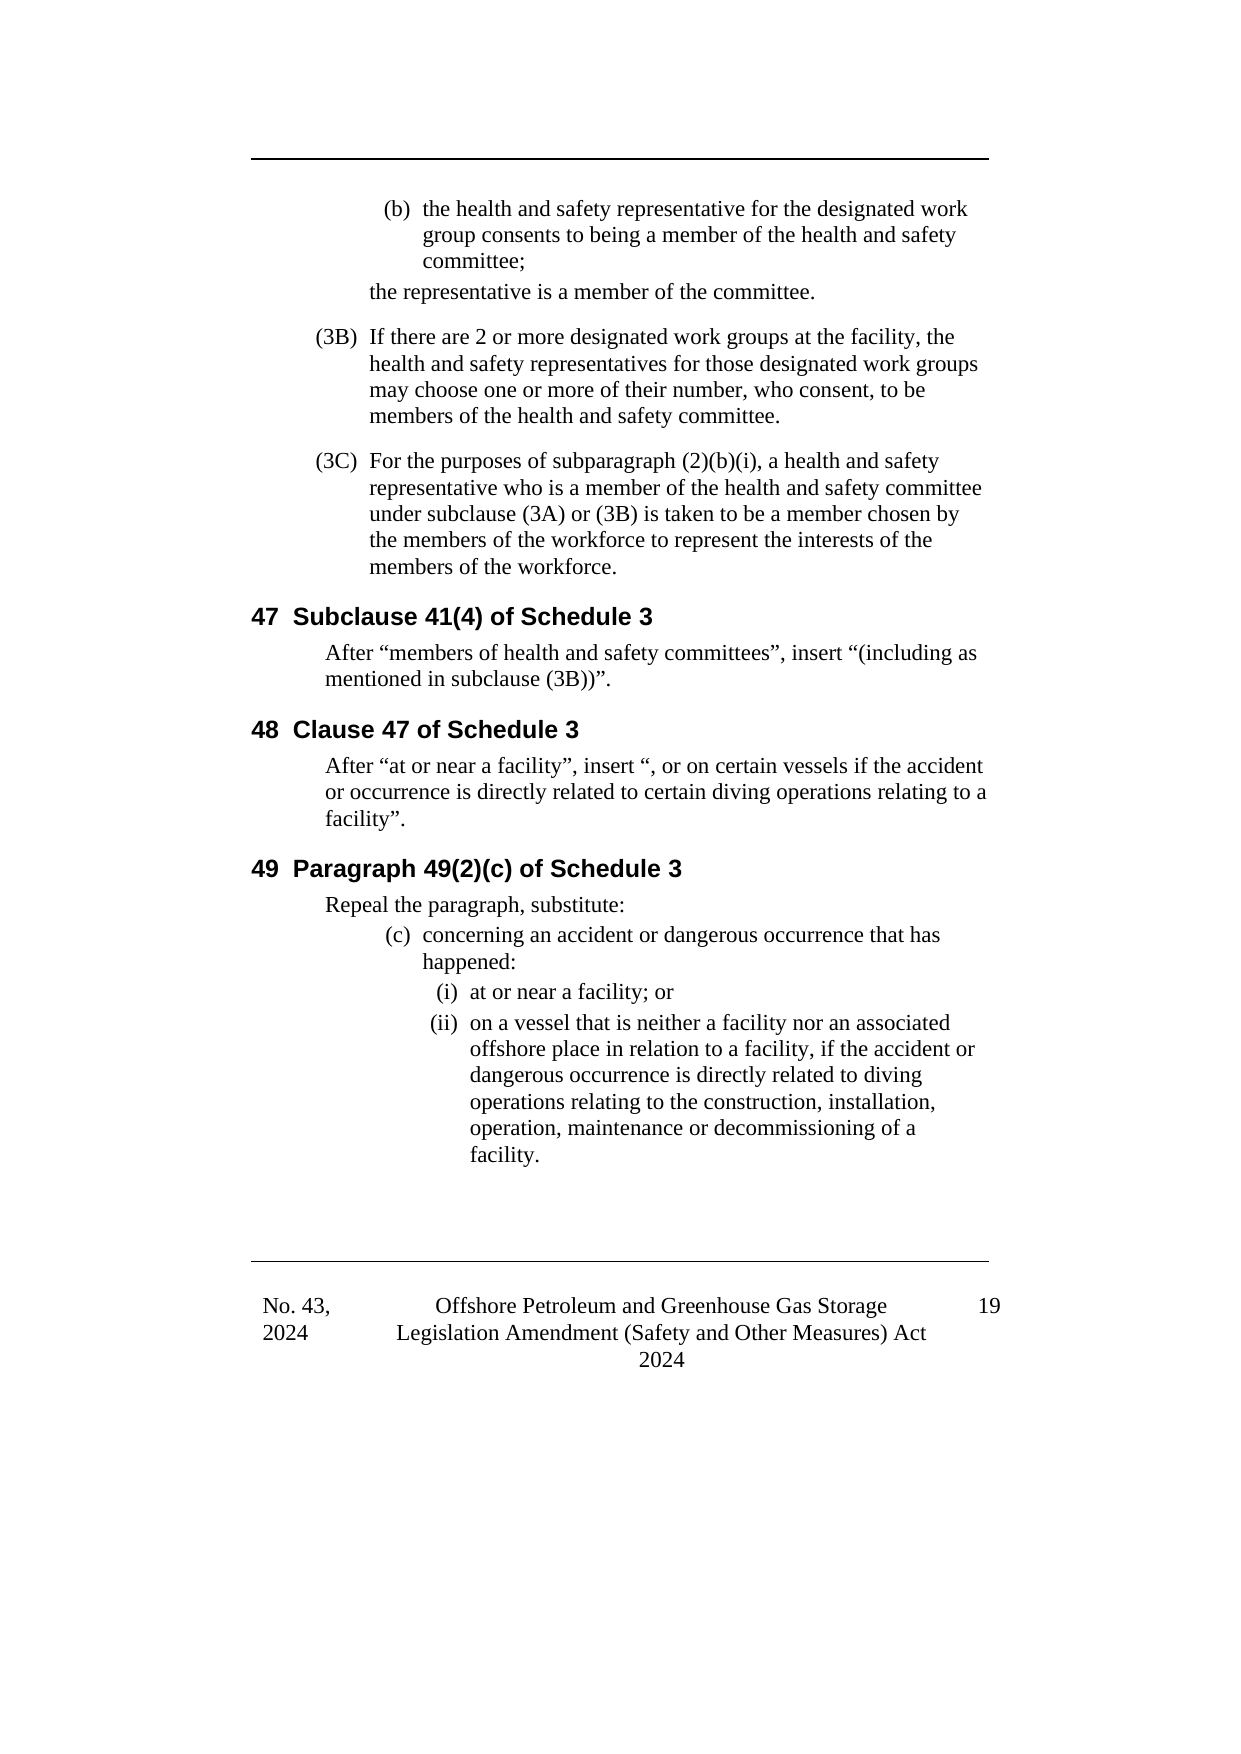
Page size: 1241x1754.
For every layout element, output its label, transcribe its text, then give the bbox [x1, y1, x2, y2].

text (c) concerning an accident or dangerous occurrence that has happened: [251, 921, 989, 974]
text 47 Subclause 41(4) of Schedule 3 [251, 602, 989, 631]
text (ii) on a vessel that is neither a facility nor an associated offshore place in relation to a facility, if the accident or dangerous occurrence is directly related to diving operations relating to the construction, installation, operation, maintenance or decommissioning of a facility. [251, 1009, 989, 1167]
text (i) at or near a facility; or [251, 978, 989, 1005]
text (b) the health and safety representative for the designated work group consents to being a member of the health and safety committee; [251, 195, 989, 274]
text (3B) If there are 2 or more designated work groups at the facility, the health and safety representatives for those designated work groups may choose one or more of their number, who consent, to be members of the health and safety committee. [251, 323, 989, 429]
text the representative is a member of the committee. [369, 278, 989, 304]
text (3C) For the purposes of subparagraph (2)(b)(i), a health and safety representative who is a member of the health and safety committee under subclause (3A) or (3B) is taken to be a member chosen by the members of the workforce to represent the interests of the members of the workforce. [251, 447, 989, 579]
text 49 Paragraph 49(2)(c) of Schedule 3 [251, 854, 989, 883]
text After “members of health and safety committees”, insert “(including as mentioned in subclause (3B))”. [325, 639, 989, 692]
text Repeal the paragraph, substitute: [325, 891, 989, 917]
text 48 Clause 47 of Schedule 3 [251, 715, 989, 743]
text After “at or near a facility”, insert “, or on certain vessels if the accident or occurrence is directly related to certain diving operations relating to a facility”. [325, 752, 989, 831]
